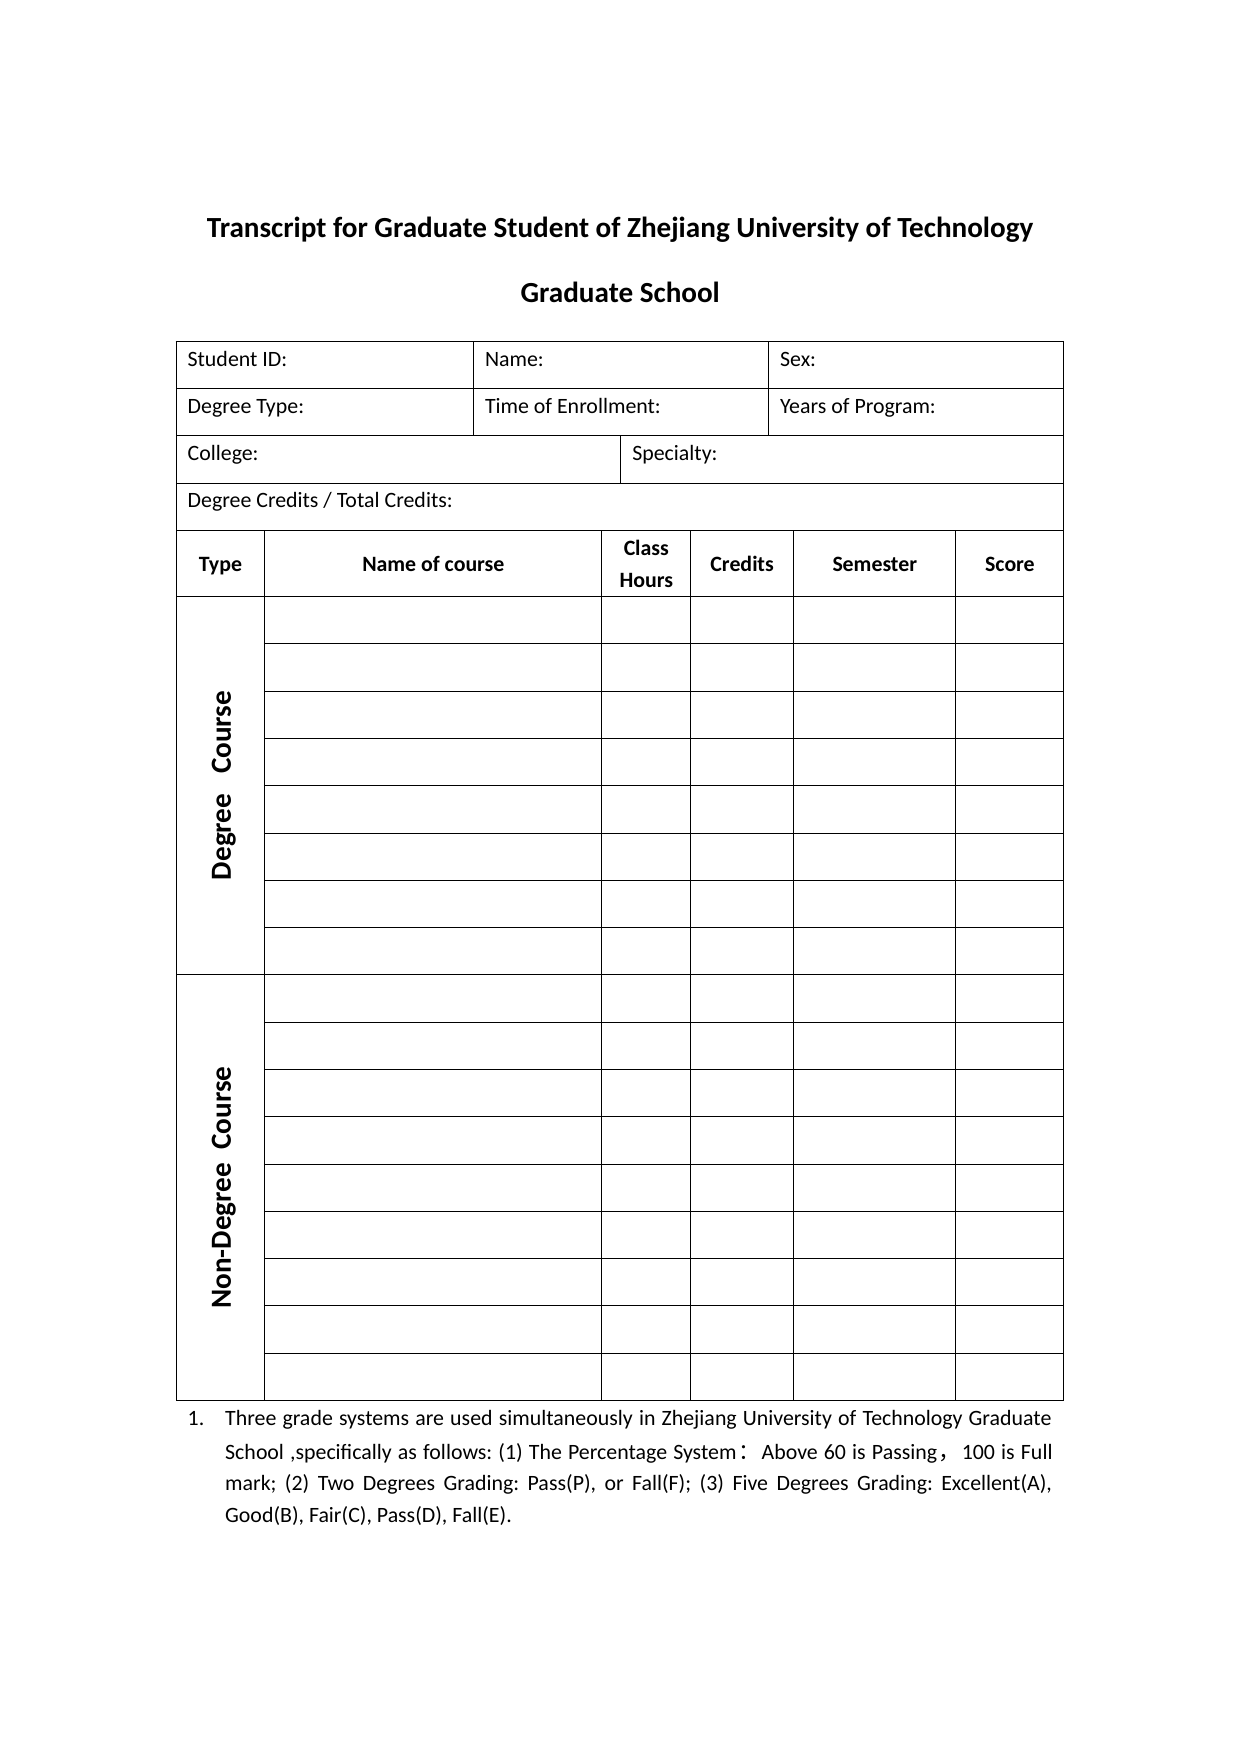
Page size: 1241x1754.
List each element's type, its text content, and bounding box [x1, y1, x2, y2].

table_cell [265, 1070, 601, 1116]
table_cell [265, 786, 601, 832]
text Graduate School [187, 259, 1053, 324]
table_cell [691, 975, 793, 1022]
table_cell [691, 1212, 793, 1258]
table_cell Degree Credits / Total Credits: [177, 484, 1063, 530]
table_cell [602, 692, 690, 738]
table_cell [602, 1259, 690, 1305]
table_cell [956, 644, 1063, 691]
table_cell [602, 834, 690, 880]
table_cell [602, 881, 690, 927]
table_cell Years of Program: [769, 389, 1063, 435]
table_cell [956, 1259, 1063, 1305]
table_cell [956, 786, 1063, 832]
table_cell [602, 1070, 690, 1116]
table_cell [602, 1306, 690, 1353]
table_cell Non-Degree Course [177, 975, 264, 1400]
table_cell [691, 739, 793, 785]
table_cell [956, 834, 1063, 880]
table_cell [794, 1070, 955, 1116]
table_cell [956, 1306, 1063, 1353]
table_cell Score [956, 531, 1063, 596]
table_cell [691, 881, 793, 927]
table_cell [956, 881, 1063, 927]
table_cell [794, 834, 955, 880]
table_cell [956, 975, 1063, 1022]
table_cell [602, 597, 690, 643]
table_cell [794, 644, 955, 691]
table_cell [794, 692, 955, 738]
table_cell [794, 1306, 955, 1353]
table_cell [794, 881, 955, 927]
table_cell [602, 644, 690, 691]
table_cell [794, 1117, 955, 1163]
table_cell [691, 1306, 793, 1353]
table_cell [265, 928, 601, 974]
table_cell [691, 834, 793, 880]
table_cell [602, 1354, 690, 1400]
table_cell Degree Course [177, 597, 264, 974]
table_cell [691, 1023, 793, 1069]
table_cell [956, 1070, 1063, 1116]
table_cell [265, 1165, 601, 1211]
table_cell [265, 1354, 601, 1400]
table_cell [794, 786, 955, 832]
table_cell [956, 597, 1063, 643]
table_cell [956, 1023, 1063, 1069]
table_cell Credits [691, 531, 793, 596]
table_cell [265, 1212, 601, 1258]
table_header Student ID: [177, 342, 473, 388]
table_cell [265, 1259, 601, 1305]
table_cell [265, 975, 601, 1022]
table_cell [691, 644, 793, 691]
table_cell [691, 928, 793, 974]
table_cell [691, 786, 793, 832]
list Three grade systems are used simultaneously in Zhejiang University of Technology Graduate School ,specifically as follows: (1) The Percentage System：Above 60 is Passing，100 is Full mark; (2) Two Degrees Grading: Pass(P), or Fall(F); (3) Five Degrees Grading: Excellent(A), Good(B), Fair(C), Pass(D), Fall(E). [187, 1401, 1053, 1531]
table_cell [794, 975, 955, 1022]
table_cell Name of course [265, 531, 601, 596]
table_cell Degree Type: [177, 389, 473, 435]
table_cell Type [177, 531, 264, 596]
table_cell [602, 975, 690, 1022]
table_cell [265, 739, 601, 785]
table_cell [956, 1354, 1063, 1400]
table_cell [265, 597, 601, 643]
table_cell [956, 1212, 1063, 1258]
table_header Name: [474, 342, 768, 388]
table_cell [691, 1259, 793, 1305]
table_cell [956, 692, 1063, 738]
table_cell [265, 834, 601, 880]
table_cell [691, 1354, 793, 1400]
table_cell [602, 1212, 690, 1258]
table_cell [956, 739, 1063, 785]
table_cell [691, 1165, 793, 1211]
table_cell Specialty: [621, 436, 1063, 483]
table_cell [691, 597, 793, 643]
table_cell [265, 692, 601, 738]
table_cell [602, 739, 690, 785]
text Transcript for Graduate Student of Zhejiang University of Technology [187, 194, 1053, 259]
table_cell Time of Enrollment: [474, 389, 768, 435]
table_cell [602, 1165, 690, 1211]
table_cell [794, 1023, 955, 1069]
table_cell [794, 1212, 955, 1258]
table_cell [265, 644, 601, 691]
table_cell [265, 1306, 601, 1353]
table_cell [794, 928, 955, 974]
table_cell Semester [794, 531, 955, 596]
table_cell [794, 739, 955, 785]
table_cell [956, 1165, 1063, 1211]
table_cell [691, 1070, 793, 1116]
table_cell [602, 928, 690, 974]
table_cell College: [177, 436, 620, 483]
table_header Sex: [769, 342, 1063, 388]
table_cell [265, 1117, 601, 1163]
table_cell [794, 1354, 955, 1400]
table_cell [691, 692, 793, 738]
table_cell [602, 1023, 690, 1069]
table_cell [691, 1117, 793, 1163]
table_cell [265, 881, 601, 927]
table_cell [794, 1165, 955, 1211]
table_cell Class Hours [602, 531, 690, 596]
table_cell [794, 597, 955, 643]
table_cell [602, 786, 690, 832]
table_cell [602, 1117, 690, 1163]
table_cell [956, 1117, 1063, 1163]
table_cell [794, 1259, 955, 1305]
table_cell [956, 928, 1063, 974]
table_cell [265, 1023, 601, 1069]
